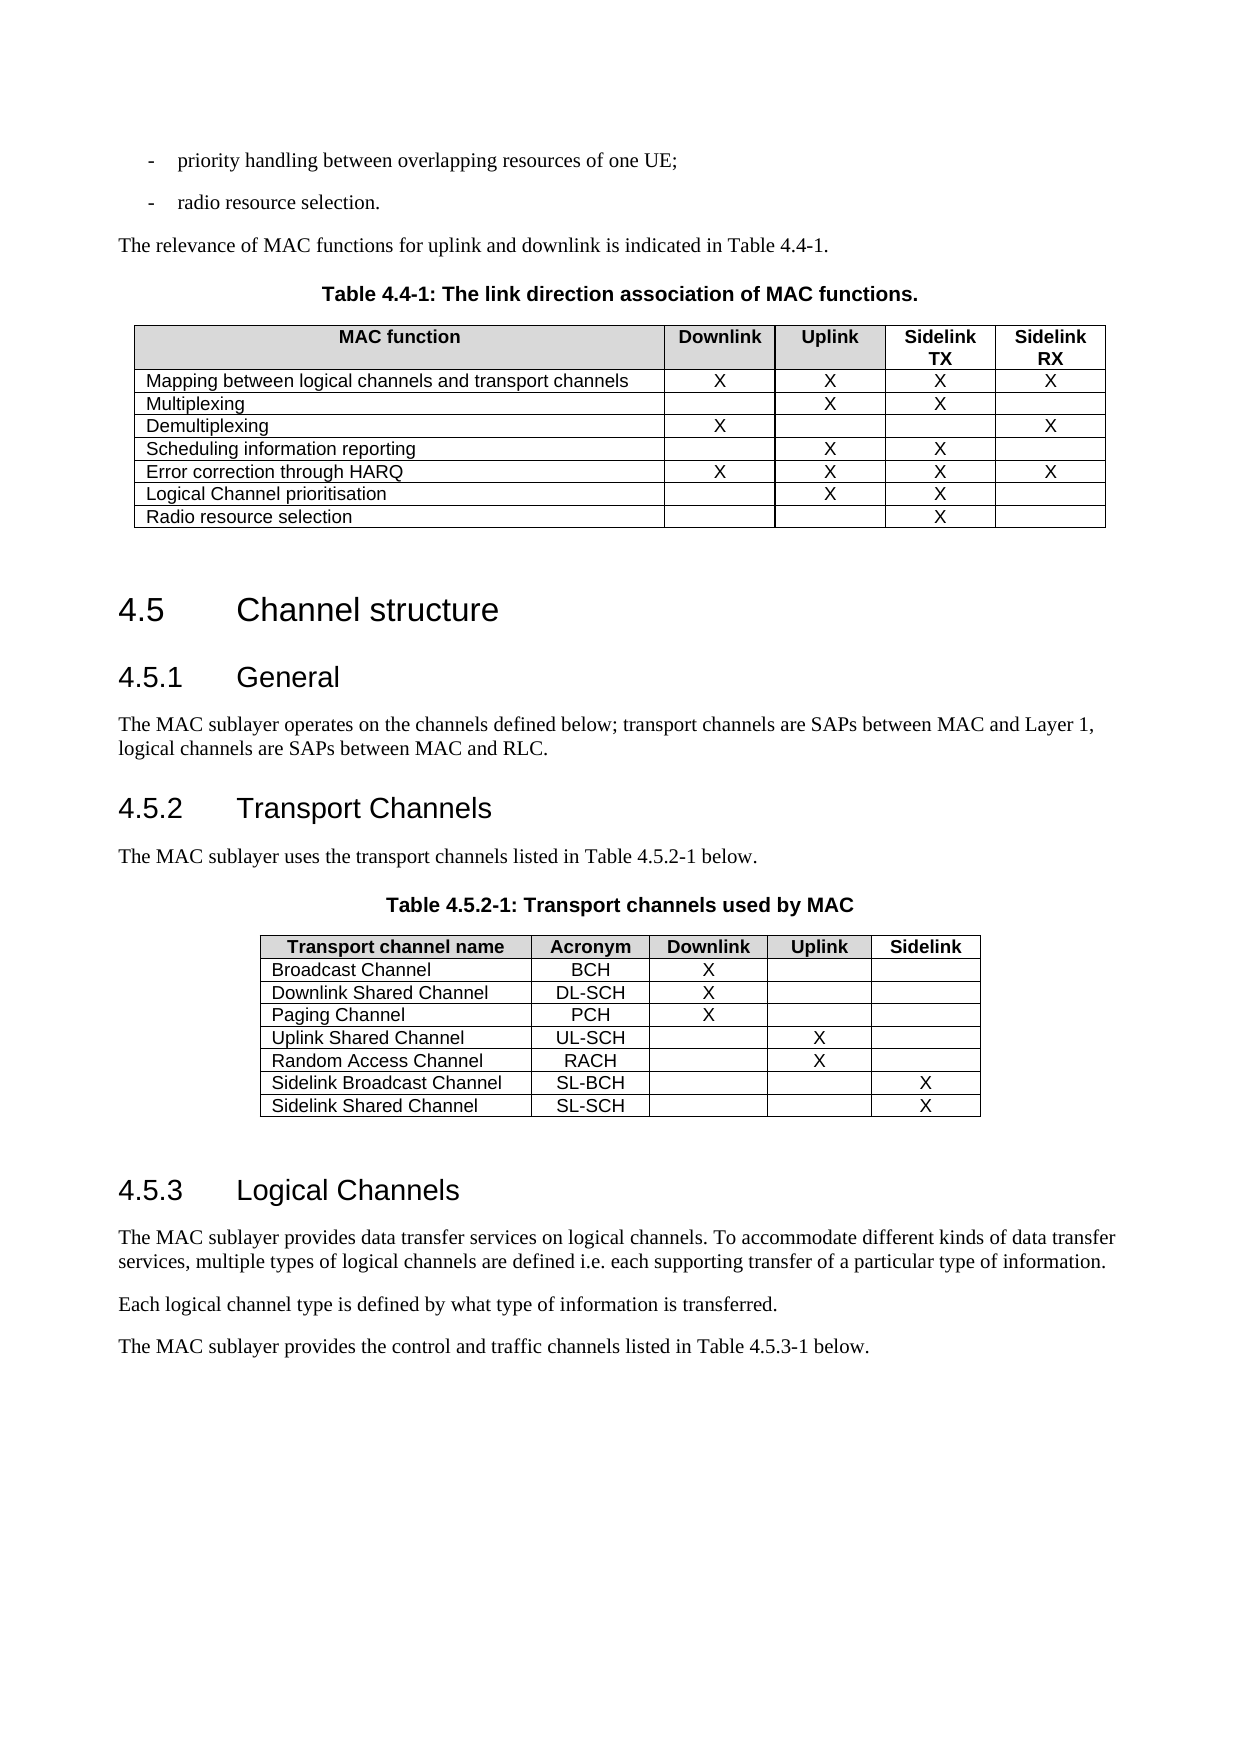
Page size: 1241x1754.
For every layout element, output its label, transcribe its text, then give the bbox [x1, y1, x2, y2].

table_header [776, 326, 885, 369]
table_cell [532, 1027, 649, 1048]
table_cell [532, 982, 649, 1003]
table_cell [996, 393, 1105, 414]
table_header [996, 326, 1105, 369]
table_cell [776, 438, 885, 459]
text - priority handling between overlapping resources of one UE; [148, 147, 1122, 172]
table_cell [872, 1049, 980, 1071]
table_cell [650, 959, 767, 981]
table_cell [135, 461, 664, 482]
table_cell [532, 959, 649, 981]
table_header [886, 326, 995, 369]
text The MAC sublayer provides data transfer services on logical channels. To accommodate different kinds of data transfer services, multiple types of logical channels are defined i.e. each supporting transfer of a particular type of information. [118, 1225, 1122, 1273]
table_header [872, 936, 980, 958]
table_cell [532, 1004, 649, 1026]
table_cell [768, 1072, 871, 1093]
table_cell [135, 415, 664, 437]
subtitle 4.5.1 General [118, 659, 1122, 693]
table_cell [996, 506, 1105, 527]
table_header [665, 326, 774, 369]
text The relevance of MAC functions for uplink and downlink is indicated in Table 4.4-1. [118, 233, 1122, 257]
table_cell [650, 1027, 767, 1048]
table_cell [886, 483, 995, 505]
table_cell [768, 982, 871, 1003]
text Each logical channel type is defined by what type of information is transferred. [118, 1292, 1122, 1316]
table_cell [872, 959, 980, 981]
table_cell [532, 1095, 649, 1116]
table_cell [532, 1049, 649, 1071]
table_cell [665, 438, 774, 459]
subtitle 4.5.2 Transport Channels [118, 791, 1122, 825]
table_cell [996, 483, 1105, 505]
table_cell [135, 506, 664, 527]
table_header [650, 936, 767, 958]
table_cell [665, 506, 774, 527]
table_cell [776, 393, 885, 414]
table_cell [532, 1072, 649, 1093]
text Table 4.5.2-1: Transport channels used by MAC [118, 893, 1122, 917]
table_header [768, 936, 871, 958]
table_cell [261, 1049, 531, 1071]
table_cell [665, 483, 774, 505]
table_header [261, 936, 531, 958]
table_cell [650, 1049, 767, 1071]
text The MAC sublayer operates on the channels defined below; transport channels are SAPs between MAC and Layer 1, logical channels are SAPs between MAC and RLC. [118, 712, 1122, 760]
text - radio resource selection. [148, 190, 1122, 214]
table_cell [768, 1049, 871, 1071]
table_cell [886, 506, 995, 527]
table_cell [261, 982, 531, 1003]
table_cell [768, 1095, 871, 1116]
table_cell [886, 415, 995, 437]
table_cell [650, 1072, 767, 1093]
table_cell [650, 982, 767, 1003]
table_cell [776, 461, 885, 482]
text The MAC sublayer uses the transport channels listed in Table 4.5.2-1 below. [118, 843, 1122, 868]
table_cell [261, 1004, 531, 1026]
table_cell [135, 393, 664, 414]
subtitle 4.5 Channel structure [118, 590, 1122, 628]
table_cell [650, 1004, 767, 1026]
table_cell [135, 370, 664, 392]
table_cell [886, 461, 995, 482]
text The MAC sublayer provides the control and traffic channels listed in Table 4.5.3-1 below. [118, 1334, 1122, 1358]
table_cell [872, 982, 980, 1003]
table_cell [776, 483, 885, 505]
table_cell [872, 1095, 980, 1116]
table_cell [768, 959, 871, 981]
subtitle 4.5.3 Logical Channels [118, 1172, 1122, 1206]
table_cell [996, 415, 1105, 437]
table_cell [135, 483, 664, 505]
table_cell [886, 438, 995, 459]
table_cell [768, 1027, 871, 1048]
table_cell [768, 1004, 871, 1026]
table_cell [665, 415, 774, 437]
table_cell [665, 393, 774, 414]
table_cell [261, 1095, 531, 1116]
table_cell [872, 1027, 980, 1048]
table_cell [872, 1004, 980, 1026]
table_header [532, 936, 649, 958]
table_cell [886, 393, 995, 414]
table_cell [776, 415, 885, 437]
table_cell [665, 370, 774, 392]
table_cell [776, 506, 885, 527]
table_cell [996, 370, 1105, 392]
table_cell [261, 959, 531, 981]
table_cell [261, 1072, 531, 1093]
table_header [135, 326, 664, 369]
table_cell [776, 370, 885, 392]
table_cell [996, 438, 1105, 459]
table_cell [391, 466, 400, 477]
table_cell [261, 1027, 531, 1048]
text Table 4.4-1: The link direction association of MAC functions. [118, 282, 1122, 306]
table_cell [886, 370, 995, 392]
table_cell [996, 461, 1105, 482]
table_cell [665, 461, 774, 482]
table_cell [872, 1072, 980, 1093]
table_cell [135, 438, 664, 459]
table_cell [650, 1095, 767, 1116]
